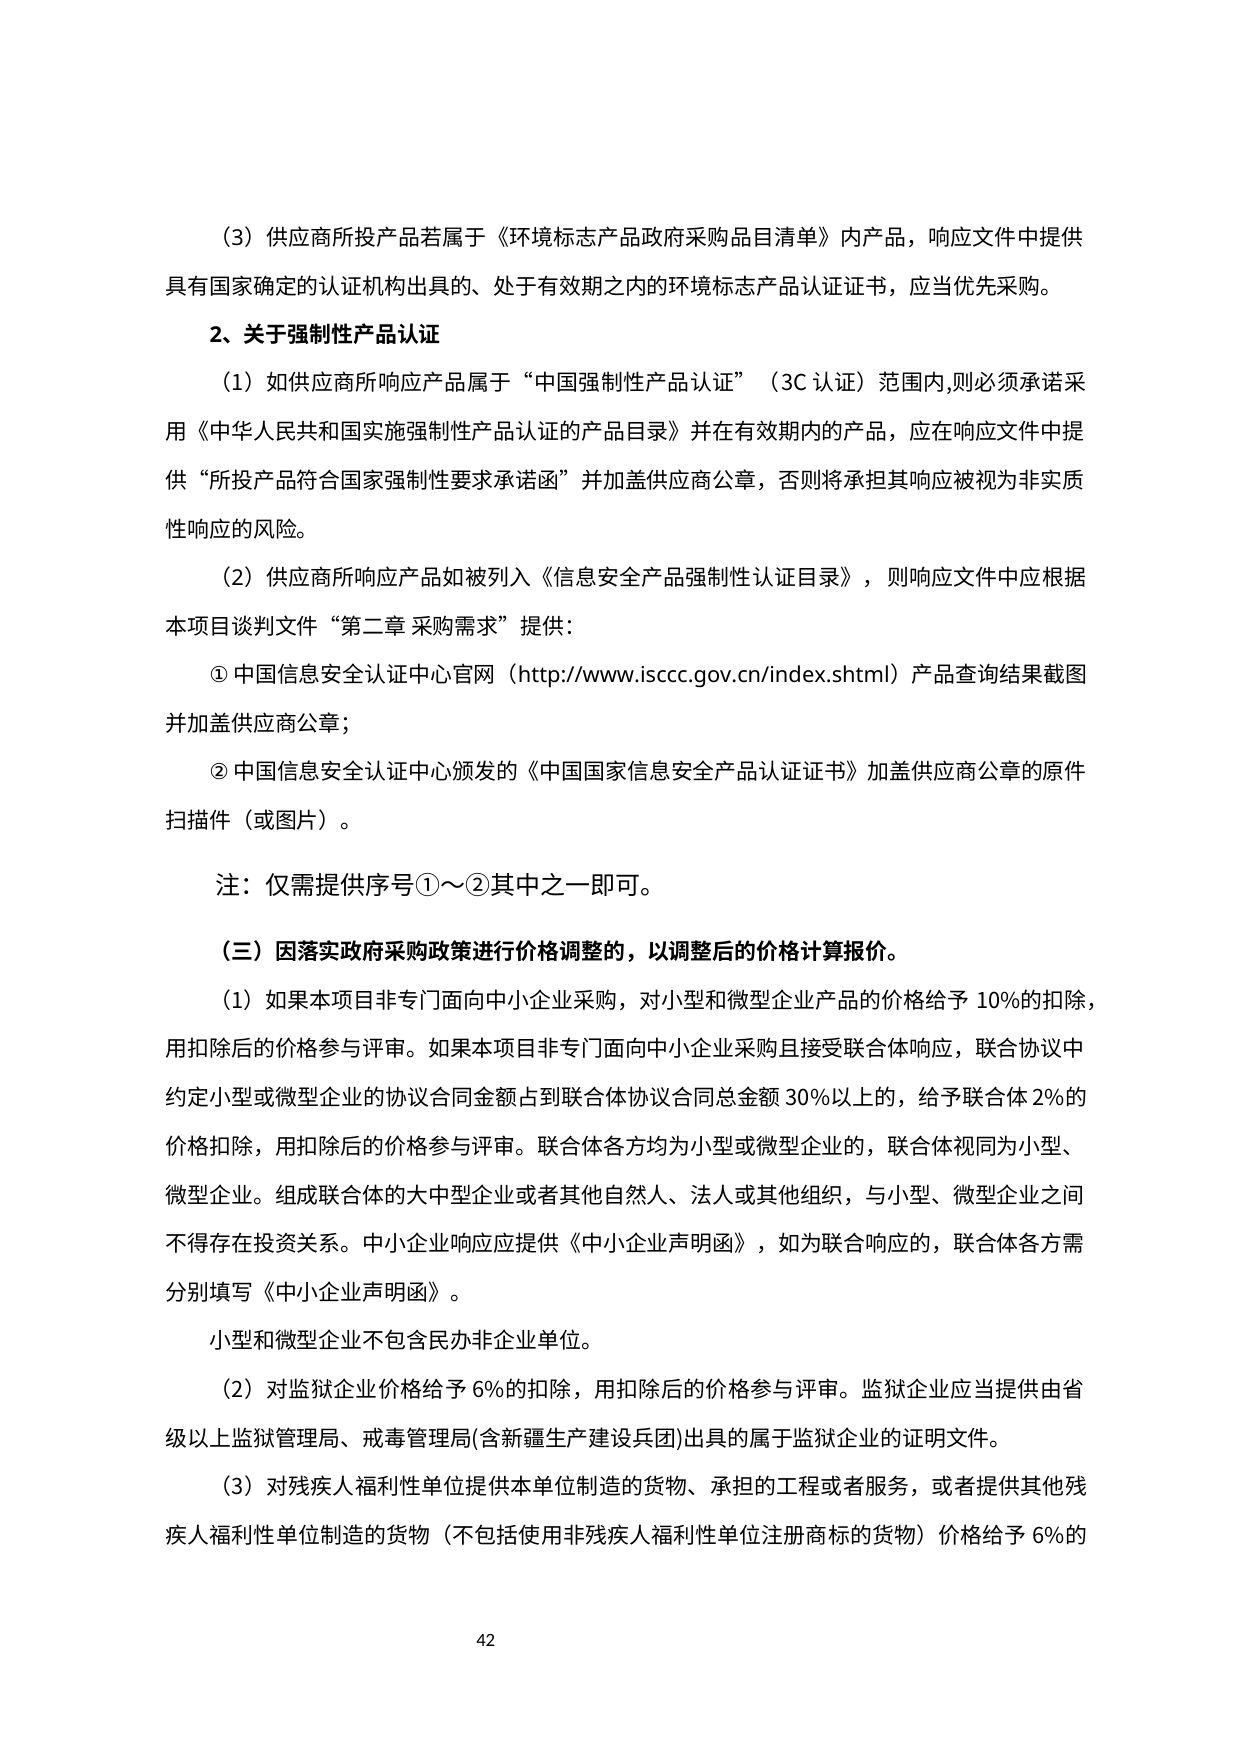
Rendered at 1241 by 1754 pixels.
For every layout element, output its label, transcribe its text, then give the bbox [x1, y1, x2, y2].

text 2、关于强制性产品认证 [165, 317, 1087, 349]
text ①中国信息安全认证中心官网（http://www.isccc.gov.cn/index.shtml）产品查询结果截图并加盖供应商公章； [165, 657, 1087, 738]
text （1）如供应商所响应产品属于“中国强制性产品认证”（3C认证）范围内,则必须承诺采用《中华人民共和国实施强制性产品认证的产品目录》并在有效期内的产品，应在响应文件中提供“所投产品符合国家强制性要求承诺函”并加盖供应商公章，否则将承担其响应被视为非实质性响应的风险。 [165, 365, 1087, 544]
text （3）供应商所投产品若属于《环境标志产品政府采购品目清单》内产品，响应文件中提供具有国家确定的认证机构出具的、处于有效期之内的环境标志产品认证证书，应当优先采购。 [165, 219, 1087, 301]
text 注：仅需提供序号①～②其中之一即可。 [165, 851, 1087, 916]
text （1）如果本项目非专门面向中小企业采购，对小型和微型企业产品的价格给予10%的扣除，用扣除后的价格参与评审。如果本项目非专门面向中小企业采购且接受联合体响应，联合协议中约定小型或微型企业的协议合同金额占到联合体协议合同总金额30%以上的，给予联合体2%的价格扣除，用扣除后的价格参与评审。联合体各方均为小型或微型企业的，联合体视同为小型、微型企业。组成联合体的大中型企业或者其他自然人、法人或其他组织，与小型、微型企业之间不得存在投资关系。中小企业响应应提供《中小企业声明函》，如为联合响应的，联合体各方需分别填写《中小企业声明函》。 [165, 982, 1087, 1307]
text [165, 1468, 1087, 1550]
text （2）供应商所响应产品如被列入《信息安全产品强制性认证目录》，则响应文件中应根据本项目谈判文件“第二章 采购需求”提供： [165, 559, 1087, 641]
text ②中国信息安全认证中心颁发的《中国国家信息安全产品认证证书》加盖供应商公章的原件扫描件（或图片）。 [165, 754, 1087, 835]
text 小型和微型企业不包含民办非企业单位。 [165, 1323, 1087, 1356]
text （三）因落实政府采购政策进行价格调整的，以调整后的价格计算报价。 [165, 934, 1087, 966]
text （2）对监狱企业价格给予6%的扣除，用扣除后的价格参与评审。监狱企业应当提供由省级以上监狱管理局、戒毒管理局(含新疆生产建设兵团)出具的属于监狱企业的证明文件。 [165, 1371, 1087, 1453]
